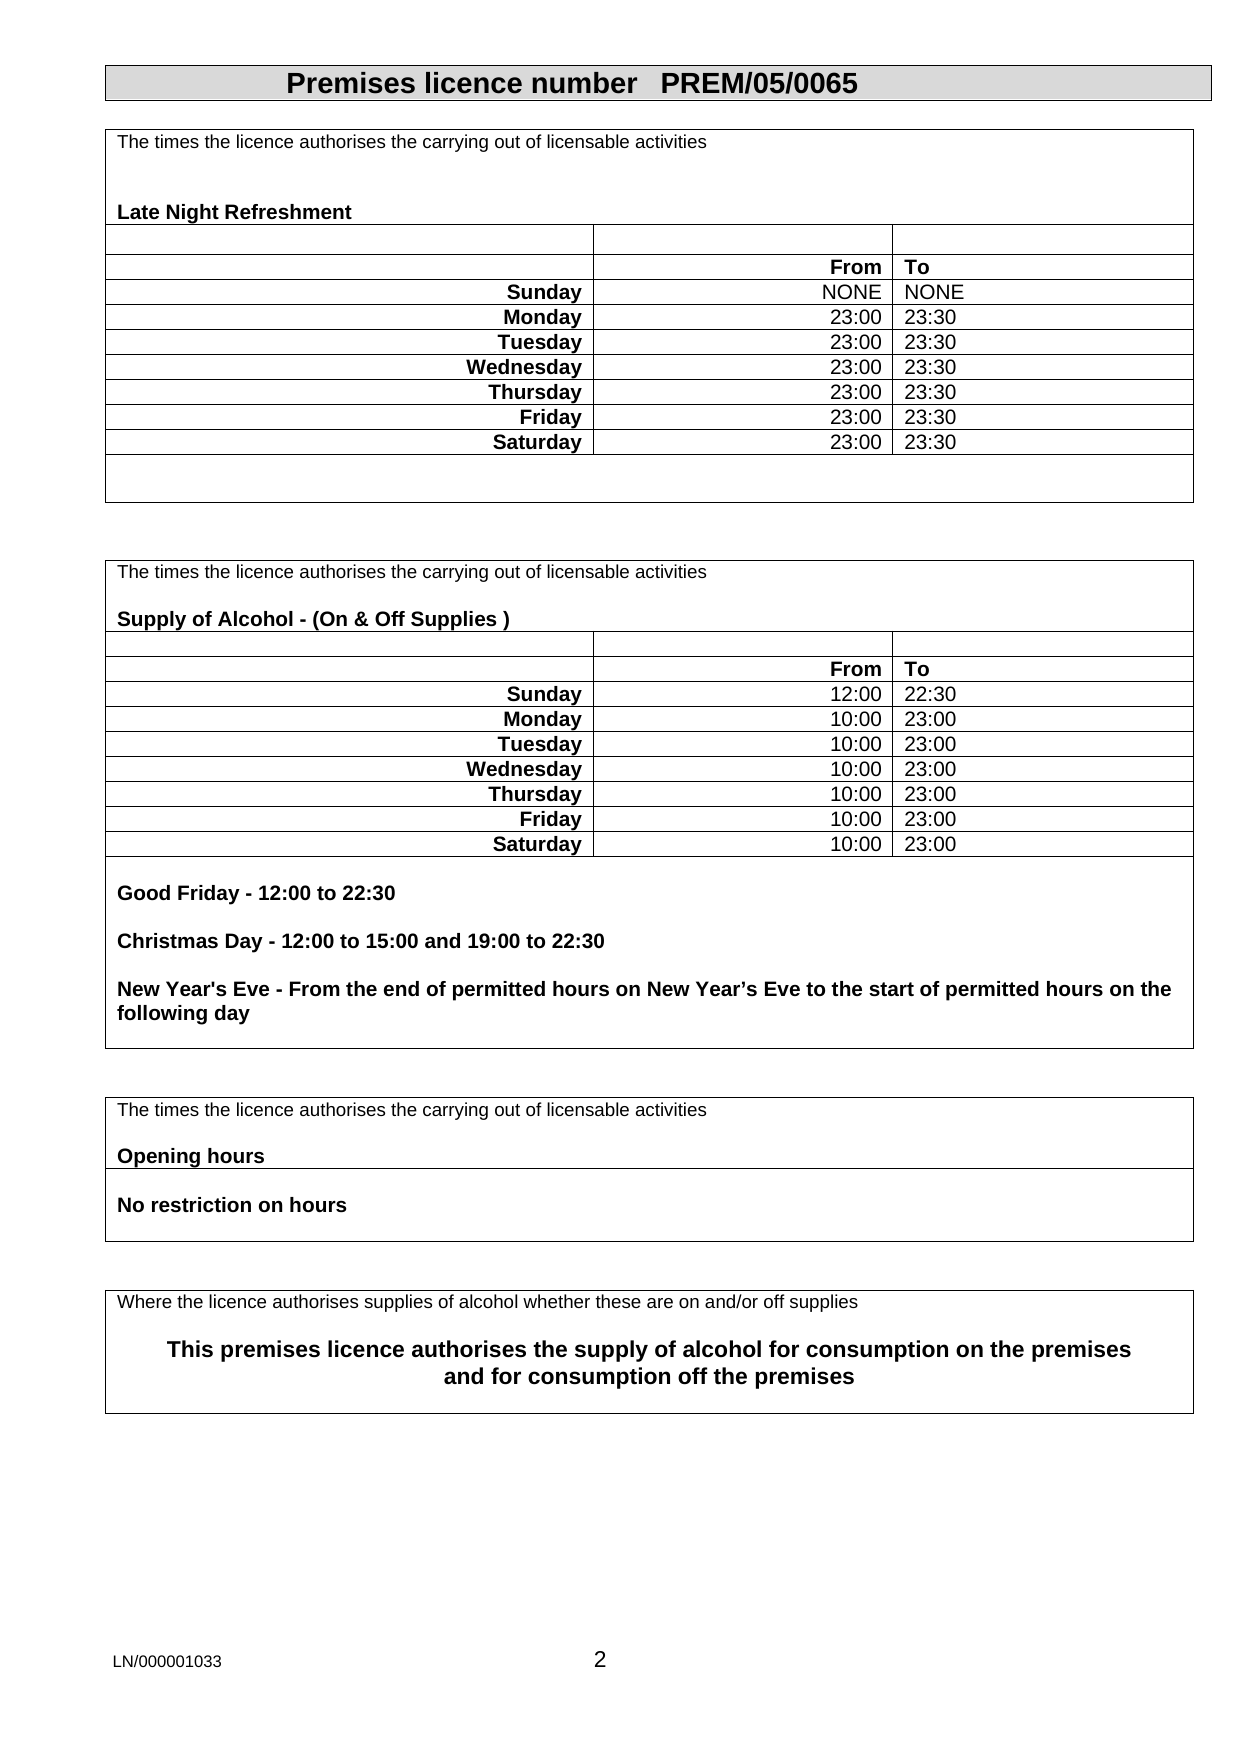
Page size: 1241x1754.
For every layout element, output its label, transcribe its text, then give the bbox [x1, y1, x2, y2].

table_header Where the licence authorises supplies of alcohol whether these are on and/or off supplies This premises licence authorises the supply of alcohol for consumption on the premises and for consumption off the premises [106, 1291, 1193, 1413]
table_cell 23:00 [594, 330, 892, 354]
table_cell No restriction on hours [106, 1169, 1193, 1241]
table_cell 23:00 [893, 782, 1193, 806]
table_cell 10:00 [594, 757, 892, 781]
table_header The times the licence authorises the carrying out of licensable activities Late Night Refreshment [106, 130, 1193, 224]
table_cell Wednesday [106, 757, 593, 781]
table_cell Monday [106, 305, 593, 329]
table_cell [594, 632, 892, 656]
table_cell [893, 632, 1193, 656]
table_cell 23:00 [893, 732, 1193, 756]
table_cell Sunday [106, 280, 593, 304]
table_cell Friday [106, 807, 593, 831]
table_cell 10:00 [594, 832, 892, 856]
table_cell [594, 225, 892, 254]
table_cell From [594, 255, 892, 279]
table_cell Thursday [106, 380, 593, 404]
table_cell 23:30 [893, 355, 1193, 379]
table_cell [106, 455, 1193, 502]
table_cell 12:00 [594, 682, 892, 706]
table_cell 23:00 [594, 355, 892, 379]
table_cell Wednesday [106, 355, 593, 379]
table_cell Tuesday [106, 732, 593, 756]
table_cell NONE [594, 280, 892, 304]
table_cell 23:00 [594, 380, 892, 404]
table_cell 23:30 [893, 405, 1193, 429]
table_header The times the licence authorises the carrying out of licensable activities Supply of Alcohol - (On & Off Supplies ) [106, 561, 1193, 631]
table_cell 23:00 [594, 305, 892, 329]
table_cell 10:00 [594, 807, 892, 831]
table_cell 23:30 [893, 430, 1193, 454]
table_cell 23:00 [594, 405, 892, 429]
table_cell From [594, 657, 892, 681]
table_cell 22:30 [893, 682, 1193, 706]
table_cell 23:00 [893, 832, 1193, 856]
table_cell 23:30 [893, 330, 1193, 354]
table_header The times the licence authorises the carrying out of licensable activities Opening hours [106, 1098, 1193, 1168]
table_cell Good Friday - 12:00 to 22:30 Christmas Day - 12:00 to 15:00 and 19:00 to 22:30 New Year's Eve - From the end of permitted hours on New Year’s Eve to the start of permitted hours on the following day [106, 857, 1193, 1048]
table_cell 23:00 [594, 430, 892, 454]
table_cell 23:30 [893, 305, 1193, 329]
table_cell 23:00 [893, 757, 1193, 781]
table_cell [893, 225, 1193, 254]
table_cell 23:00 [893, 807, 1193, 831]
table_cell Thursday [106, 782, 593, 806]
table_cell Tuesday [106, 330, 593, 354]
table_cell [106, 632, 593, 656]
table_cell [106, 657, 593, 681]
table_cell 23:30 [893, 380, 1193, 404]
table_cell Friday [106, 405, 593, 429]
table_cell 10:00 [594, 732, 892, 756]
table_cell 23:00 [893, 707, 1193, 731]
table_cell Saturday [106, 832, 593, 856]
table_cell Saturday [106, 430, 593, 454]
table_cell NONE [893, 280, 1193, 304]
table_cell To [893, 657, 1193, 681]
table_cell 10:00 [594, 782, 892, 806]
table_cell [106, 255, 593, 279]
table_cell Monday [106, 707, 593, 731]
table_cell Sunday [106, 682, 593, 706]
table_cell 10:00 [594, 707, 892, 731]
table_cell [106, 225, 593, 254]
table_cell To [893, 255, 1193, 279]
